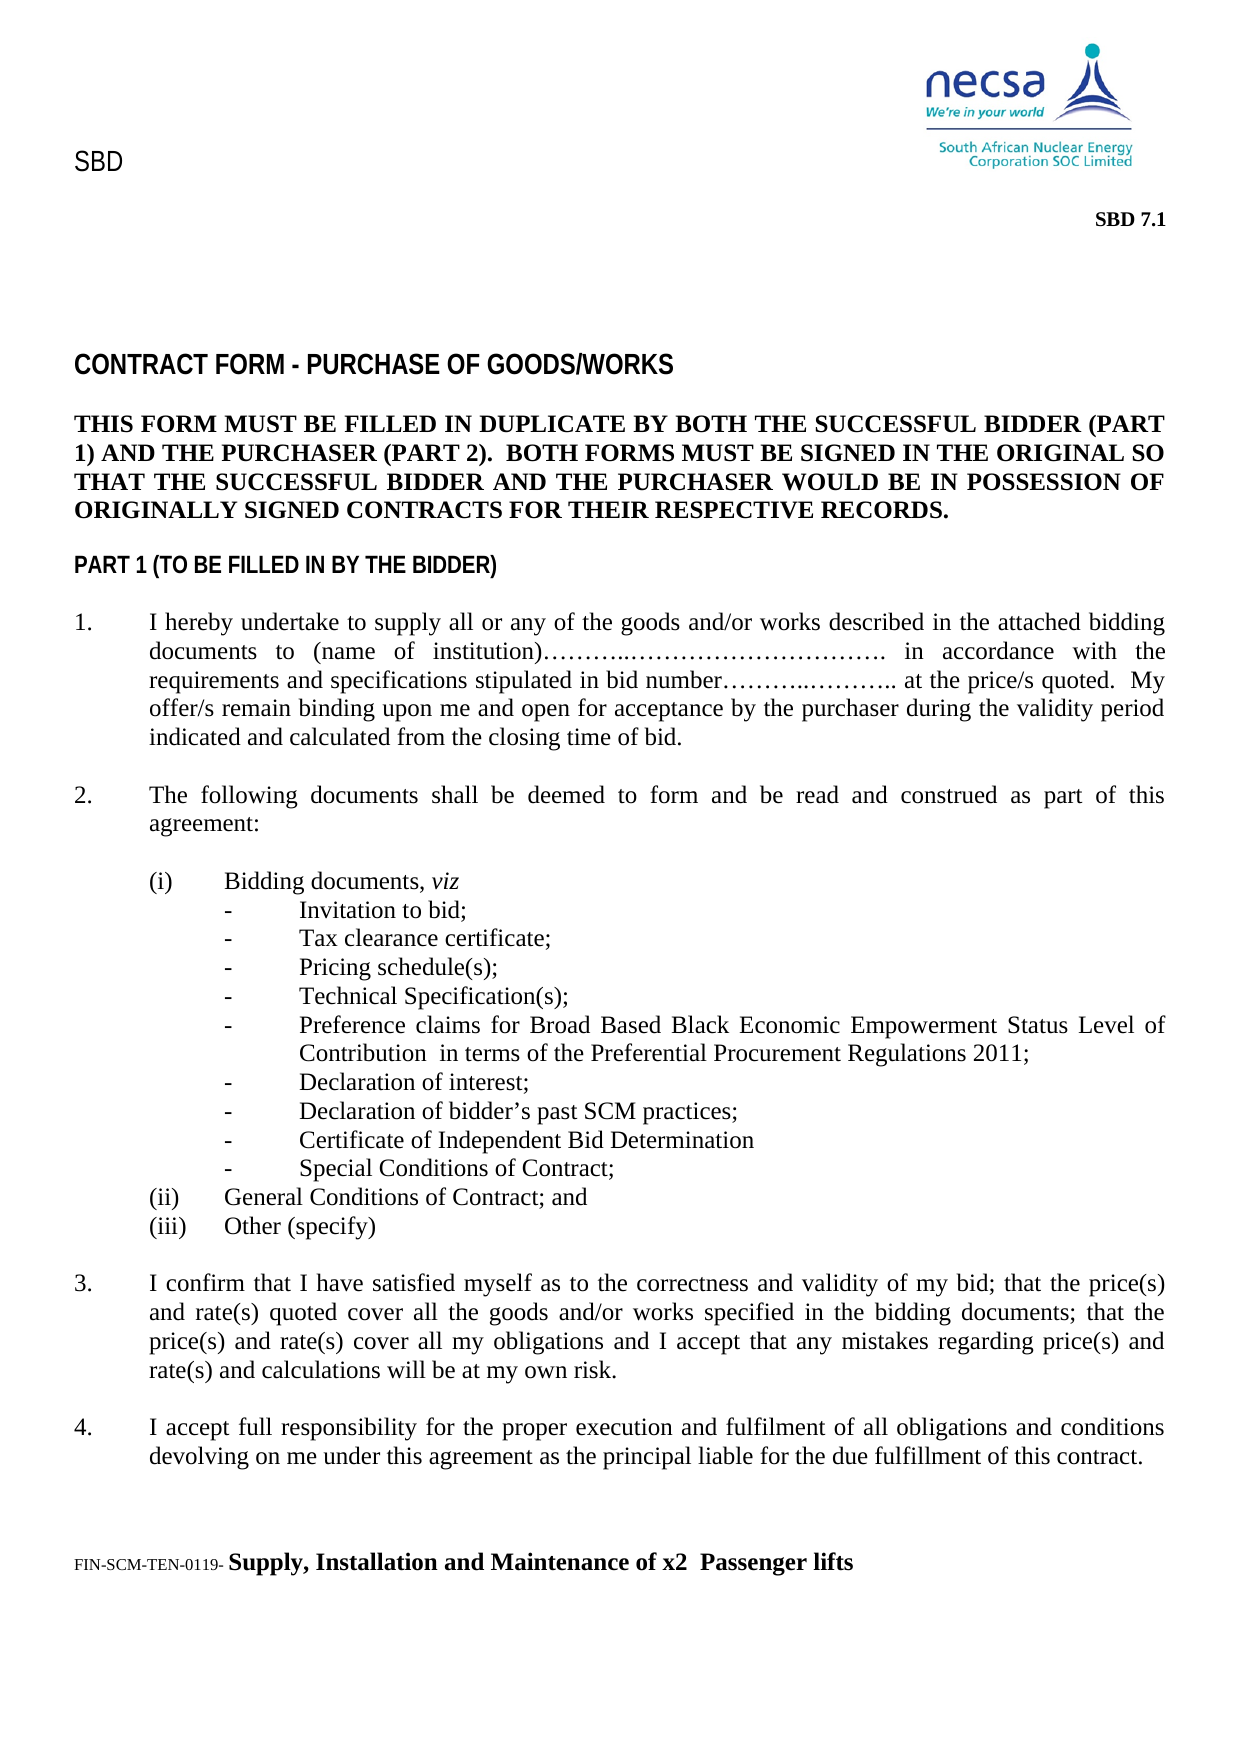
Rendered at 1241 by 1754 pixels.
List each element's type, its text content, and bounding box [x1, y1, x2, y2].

list I accept full responsibility for the proper execution and fulfilment of all obligations and conditions devolving on me under this agreement as the principal liable for the due fulfillment of this contract. [74, 1412, 1166, 1470]
list Invitation to bid; [224, 895, 1166, 923]
list Declaration of interest; [224, 1067, 1166, 1096]
text SBD 7.1 [74, 207, 1166, 231]
subtitle CONTRACT FORM - PURCHASE OF GOODS/WORKS [74, 351, 1166, 381]
list Pricing schedule(s); [224, 952, 1166, 981]
list Other (specify) [149, 1211, 1166, 1240]
subtitle PART 1 (TO BE FILLED IN BY THE BIDDER) [74, 553, 1166, 578]
list Special Conditions of Contract; [224, 1153, 1166, 1182]
list Tax clearance certificate; [224, 923, 1166, 952]
picture [914, 37, 1140, 172]
list I confirm that I have satisfied myself as to the correctness and validity of my bid; that the price(s) and rate(s) quoted cover all the goods and/or works specified in the bidding documents; that the price(s) and rate(s) cover all my obligations and I accept that any mistakes regarding price(s) and rate(s) and calculations will be at my own risk. [74, 1268, 1166, 1383]
list Technical Specification(s); [224, 981, 1166, 1010]
text THIS FORM MUST BE FILLED IN DUPLICATE BY BOTH THE SUCCESSFUL BIDDER (PART 1) AND THE PURCHASER (PART 2). BOTH FORMS MUST BE SIGNED IN THE ORIGINAL SO THAT THE SUCCESSFUL BIDDER AND THE PURCHASER WOULD BE IN POSSESSION OF ORIGINALLY SIGNED CONTRACTS FOR THEIR RESPECTIVE RECORDS. [74, 409, 1166, 524]
list I hereby undertake to supply all or any of the goods and/or works described in the attached bidding documents to (name of institution)………..…………………………. in accordance with the requirements and specifications stipulated in bid number………..……….. at the price/s quoted. My offer/s remain binding upon me and open for acceptance by the purchaser during the validity period indicated and calculated from the closing time of bid. [74, 607, 1166, 751]
list General Conditions of Contract; and [149, 1182, 1166, 1211]
list Preference claims for Broad Based Black Economic Empowerment Status Level of Contribution in terms of the Preferential Procurement Regulations 2011; [224, 1010, 1166, 1067]
list Bidding documents, viz [149, 866, 1166, 895]
list The following documents shall be deemed to form and be read and construed as part of this agreement: [74, 780, 1166, 837]
list Declaration of bidder’s past SCM practices; [224, 1096, 1166, 1125]
list Certificate of Independent Bid Determination [224, 1125, 1166, 1153]
